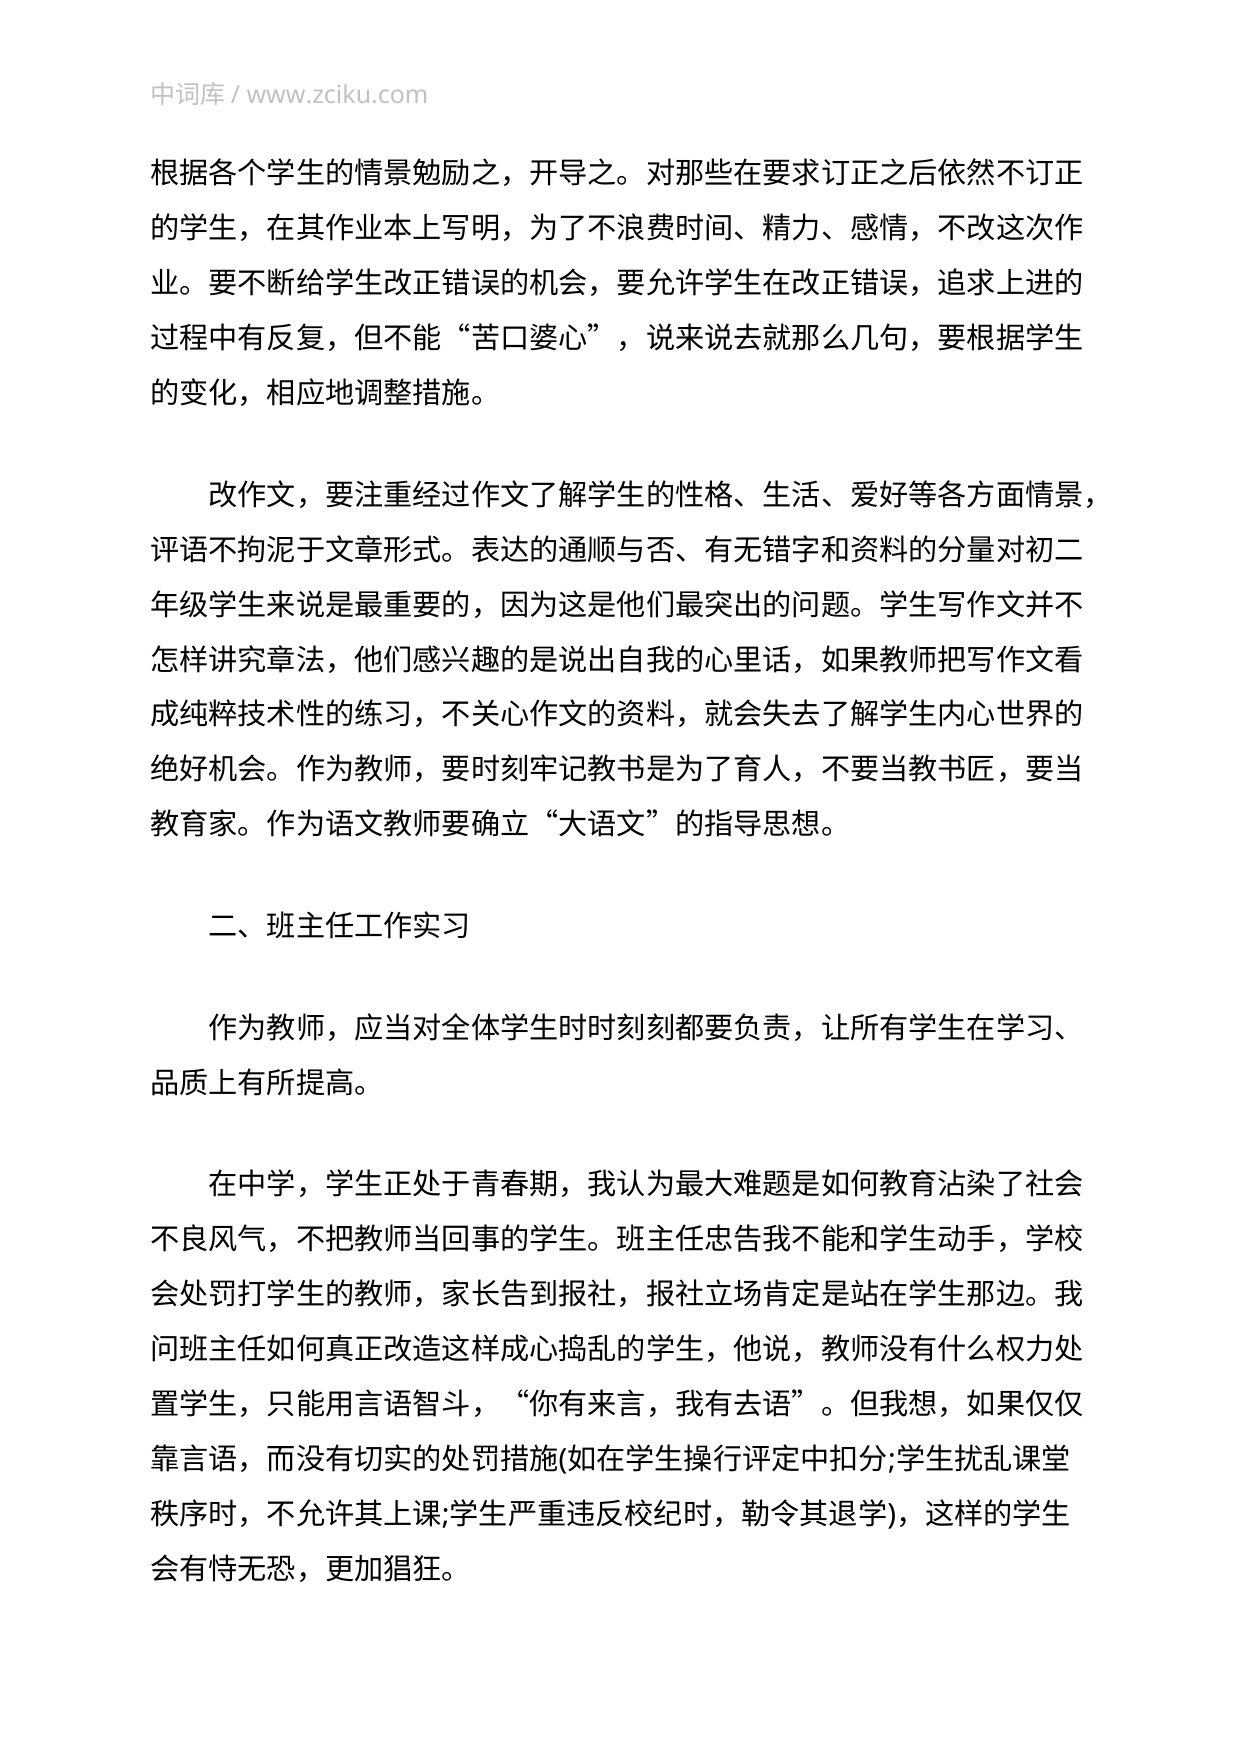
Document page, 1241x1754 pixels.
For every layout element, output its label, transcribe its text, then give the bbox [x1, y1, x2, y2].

text 改作文，要注重经过作文了解学生的性格、生活、爱好等各方面情景，评语不拘泥于文章形式。表达的通顺与否、有无错字和资料的分量对初二年级学生来说是最重要的，因为这是他们最突出的问题。学生写作文并不怎样讲究章法，他们感兴趣的是说出自我的心里话，如果教师把写作文看成纯粹技术性的练习，不关心作文的资料，就会失去了解学生内心世界的绝好机会。作为教师，要时刻牢记教书是为了育人，不要当教书匠，要当教育家。作为语文教师要确立“大语文”的指导思想。 [150, 471, 1090, 843]
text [150, 150, 1090, 412]
text 在中学，学生正处于青春期，我认为最大难题是如何教育沾染了社会不良风气，不把教师当回事的学生。班主任忠告我不能和学生动手，学校会处罚打学生的教师，家长告到报社，报社立场肯定是站在学生那边。我问班主任如何真正改造这样成心捣乱的学生，他说，教师没有什么权力处置学生，只能用言语智斗，“你有来言，我有去语”。但我想，如果仅仅靠言语，而没有切实的处罚措施(如在学生操行评定中扣分;学生扰乱课堂秩序时，不允许其上课;学生严重违反校纪时，勒令其退学)，这样的学生会有恃无恐，更加猖狂。 [150, 1161, 1090, 1588]
text 二、班主任工作实习 [150, 902, 1090, 945]
text 作为教师，应当对全体学生时时刻刻都要负责，让所有学生在学习、品质上有所提高。 [150, 1004, 1090, 1101]
